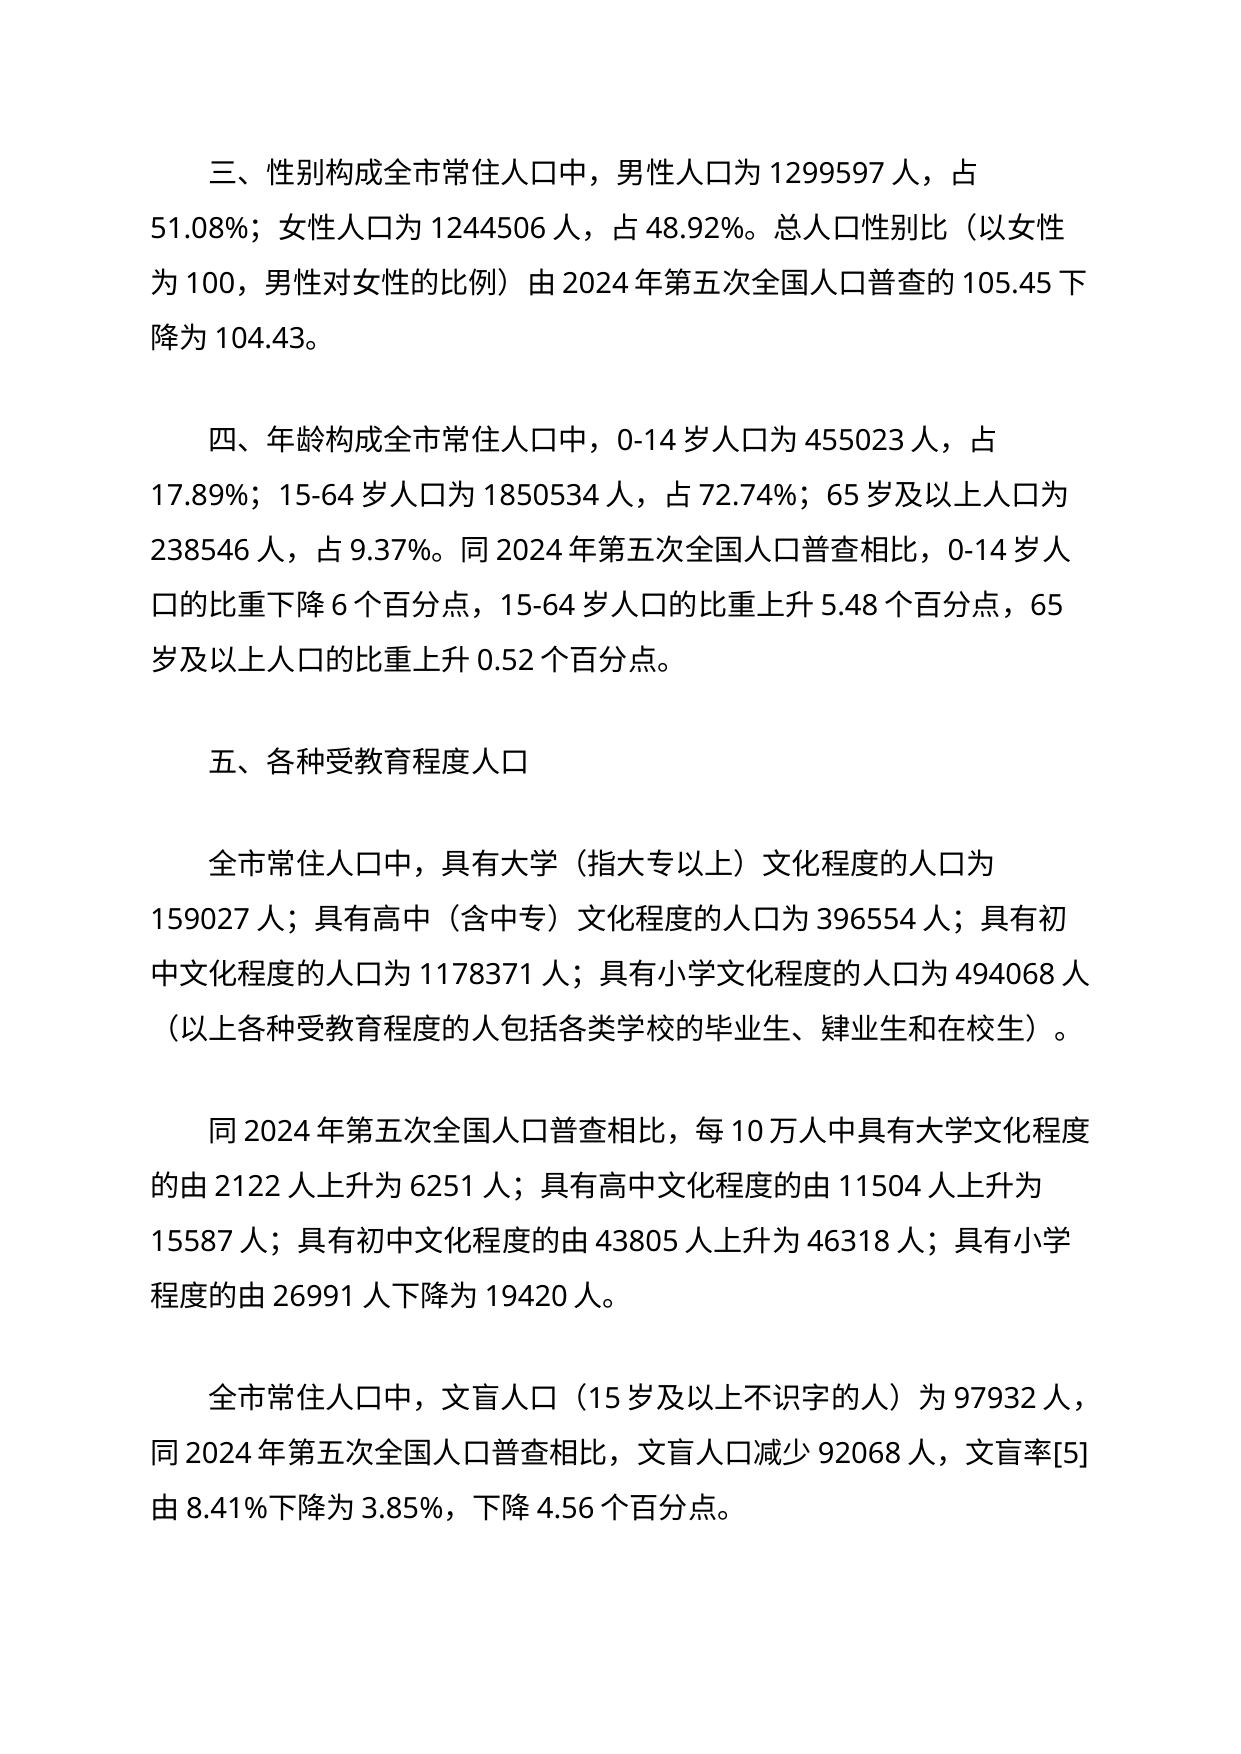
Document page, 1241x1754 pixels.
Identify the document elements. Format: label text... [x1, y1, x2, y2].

text 全市常住人口中，具有大学（指大专以上）文化程度的人口为159027人；具有高中（含中专）文化程度的人口为396554人；具有初中文化程度的人口为1178371人；具有小学文化程度的人口为494068人（以上各种受教育程度的人包括各类学校的毕业生、肄业生和在校生）。 [150, 841, 1090, 1048]
text 四、年龄构成全市常住人口中，0-14岁人口为455023人，占17.89%；15-64岁人口为1850534人，占72.74%；65岁及以上人口为238546人，占9.37%。同2024年第五次全国人口普查相比，0-14岁人口的比重下降6个百分点，15-64岁人口的比重上升5.48个百分点，65岁及以上人口的比重上升0.52个百分点。 [150, 417, 1090, 679]
text 同2024年第五次全国人口普查相比，每10万人中具有大学文化程度的由2122人上升为6251人；具有高中文化程度的由11504人上升为15587人；具有初中文化程度的由43805人上升为46318人；具有小学程度的由26991人下降为19420人。 [150, 1107, 1090, 1315]
text 三、性别构成全市常住人口中，男性人口为1299597人，占51.08%；女性人口为1244506人，占48.92%。总人口性别比（以女性为100，男性对女性的比例）由2024年第五次全国人口普查的105.45下降为104.43。 [150, 150, 1090, 357]
text 全市常住人口中，文盲人口（15岁及以上不识字的人）为97932人，同2024年第五次全国人口普查相比，文盲人口减少92068人，文盲率[5]由 8.41%下降为3.85%，下降4.56个百分点。 [150, 1374, 1090, 1527]
text 五、各种受教育程度人口 [150, 739, 1090, 781]
